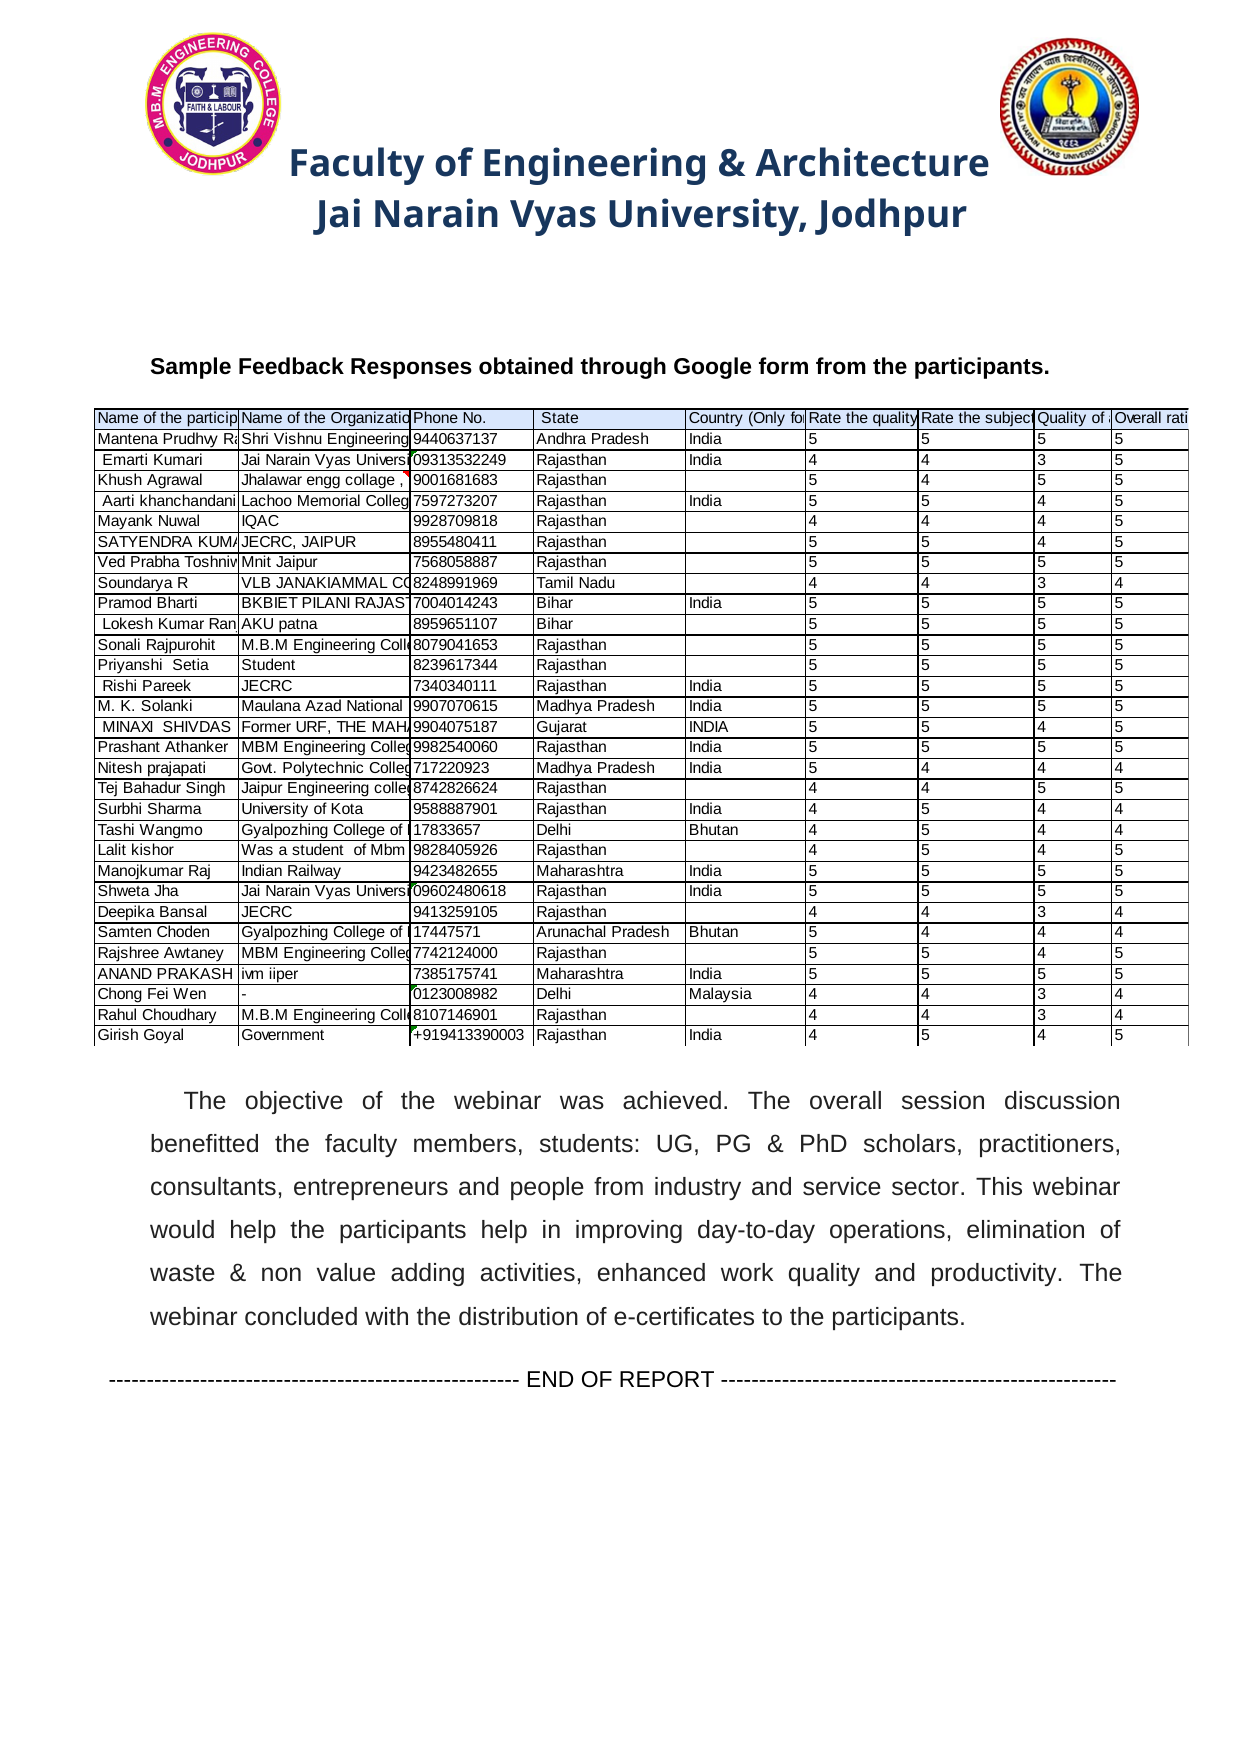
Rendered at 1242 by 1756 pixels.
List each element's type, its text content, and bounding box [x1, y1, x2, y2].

text The objective of the webinar was achieved. The overall session discussion benefitted the faculty members, students: UG, PG & PhD scholars, practitioners, consultants, entrepreneurs and people from industry and service sector. This webinar would help the participants help in improving day-to-day operations, elimination of waste & non value adding activities, enhanced work quality and productivity. The webinar concluded with the distribution of e-certificates to the participants. [150, 1086, 1122, 1330]
picture [1000, 37, 1139, 176]
picture [144, 31, 282, 176]
text Sample Feedback Responses obtained through Google form from the participants. [150, 353, 1189, 379]
text ------------------------------------------------------ END OF REPORT ---------------------------------------------------- [108, 1366, 1189, 1393]
